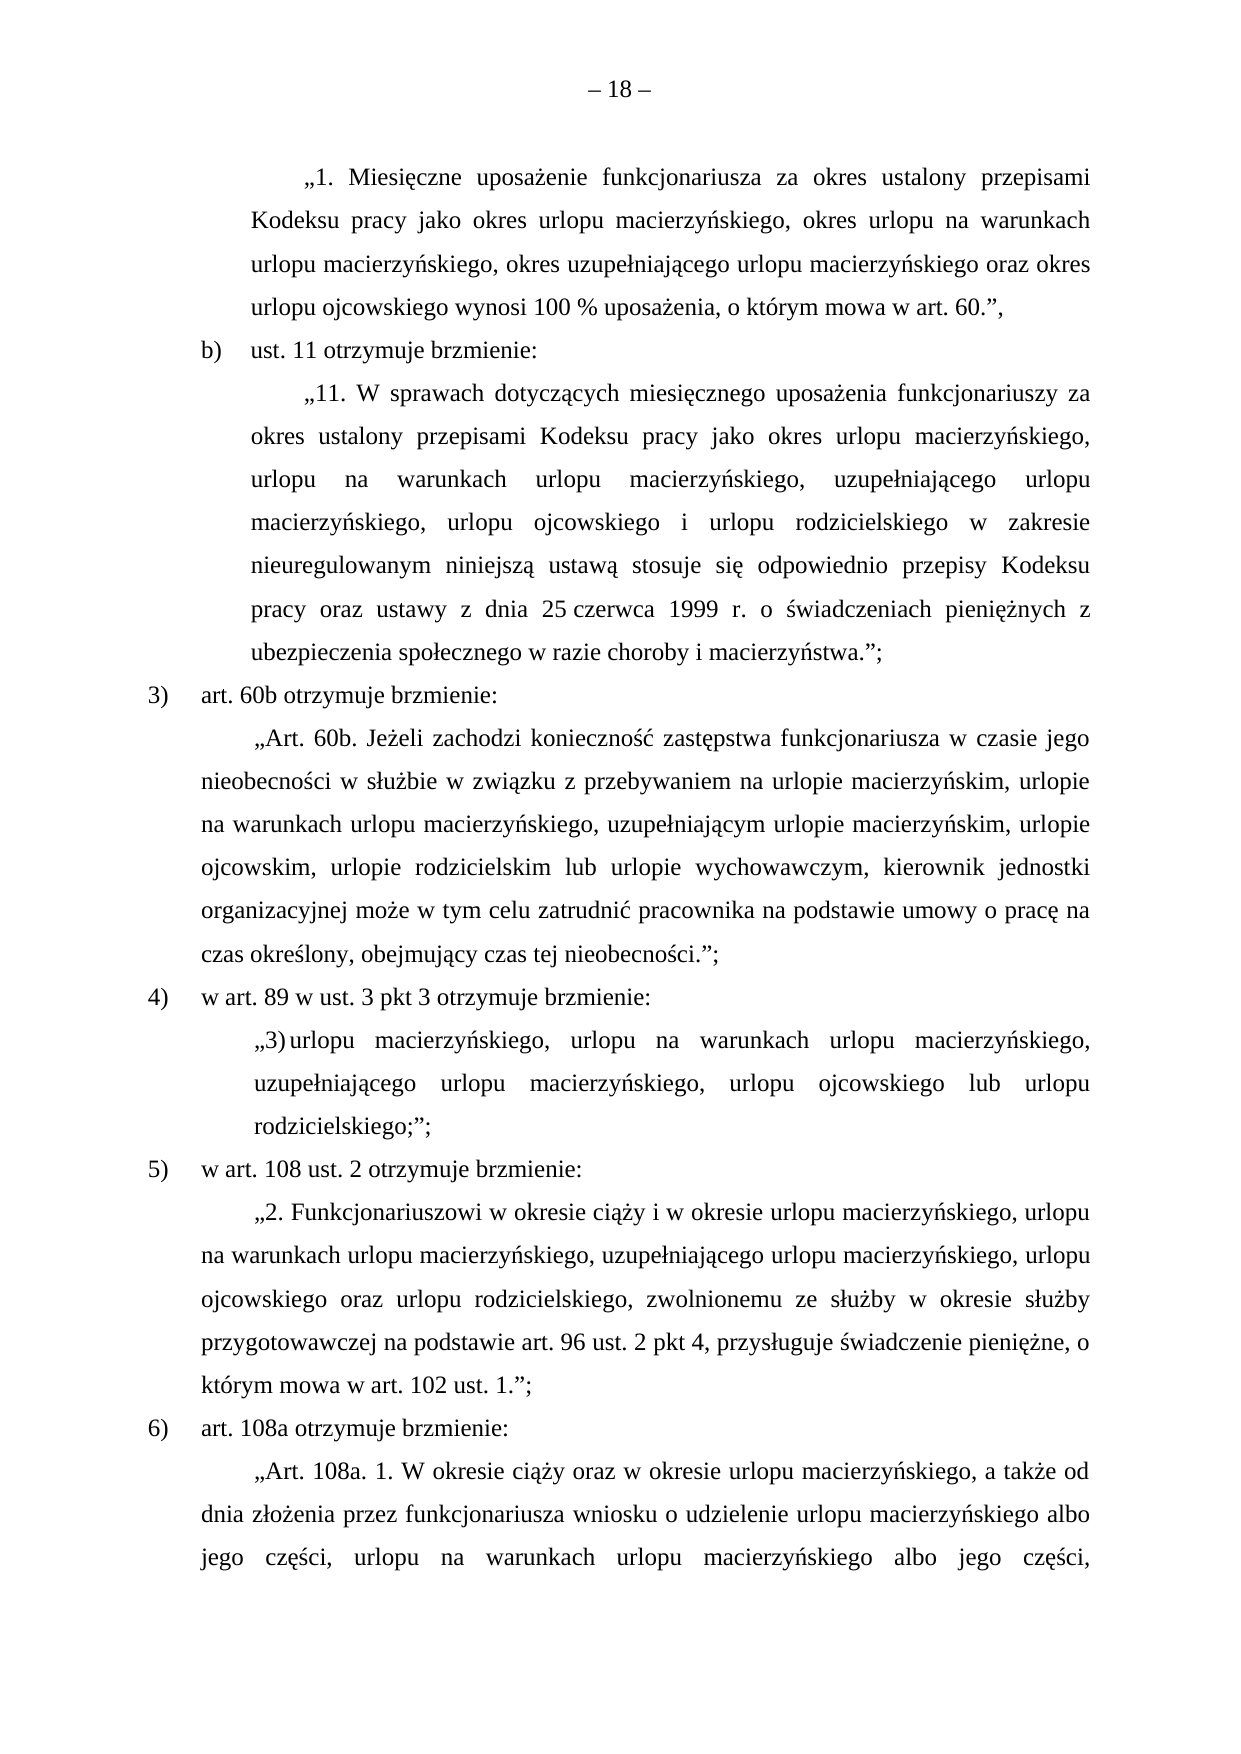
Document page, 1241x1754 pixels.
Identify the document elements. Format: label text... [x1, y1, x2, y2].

text 4) w art. 89 w ust. 3 pkt 3 otrzymuje brzmienie: [148, 982, 1091, 1011]
text 6) art. 108a otrzymuje brzmienie: [148, 1413, 1091, 1442]
text „Art. 60b. Jeżeli zachodzi konieczność zastępstwa funkcjonariusza w czasie jego nieobecności w służbie w związku z przebywaniem na urlopie macierzyńskim, urlopie na warunkach urlopu macierzyńskiego, uzupełniającym urlopie macierzyńskim, urlopie ojcowskim, urlopie rodzicielskim lub urlopie wychowawczym, kierownik jednostki organizacyjnej może w tym celu zatrudnić pracownika na podstawie umowy o pracę na czas określony, obejmujący czas tej nieobecności.”; [201, 723, 1091, 967]
text „11. W sprawach dotyczących miesięcznego uposażenia funkcjonariuszy za okres ustalony przepisami Kodeksu pracy jako okres urlopu macierzyńskiego, urlopu na warunkach urlopu macierzyńskiego, uzupełniającego urlopu macierzyńskiego, urlopu ojcowskiego i urlopu rodzicielskiego w zakresie nieuregulowanym niniejszą ustawą stosuje się odpowiednio przepisy Kodeksu pracy oraz ustawy z dnia 25 czerwca 1999 r. o świadczeniach pieniężnych z ubezpieczenia społecznego w razie choroby i macierzyństwa.”; [251, 378, 1091, 666]
text 3) art. 60b otrzymuje brzmienie: [148, 680, 1091, 709]
text b) ust. 11 otrzymuje brzmienie: [201, 335, 1091, 364]
text „3) urlopu macierzyńskiego, urlopu na warunkach urlopu macierzyńskiego, uzupełniającego urlopu macierzyńskiego, urlopu ojcowskiego lub urlopu rodzicielskiego;”; [254, 1025, 1091, 1140]
text „2. Funkcjonariuszowi w okresie ciąży i w okresie urlopu macierzyńskiego, urlopu na warunkach urlopu macierzyńskiego, uzupełniającego urlopu macierzyńskiego, urlopu ojcowskiego oraz urlopu rodzicielskiego, zwolnionemu ze służby w okresie służby przygotowawczej na podstawie art. 96 ust. 2 pkt 4, przysługuje świadczenie pieniężne, o którym mowa w art. 102 ust. 1.”; [201, 1197, 1091, 1399]
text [201, 1456, 1091, 1571]
text 5) w art. 108 ust. 2 otrzymuje brzmienie: [148, 1154, 1091, 1183]
text „1. Miesięczne uposażenie funkcjonariusza za okres ustalony przepisami Kodeksu pracy jako okres urlopu macierzyńskiego, okres urlopu na warunkach urlopu macierzyńskiego, okres uzupełniającego urlopu macierzyńskiego oraz okres urlopu ojcowskiego wynosi 100 % uposażenia, o którym mowa w art. 60.”, [251, 162, 1091, 321]
